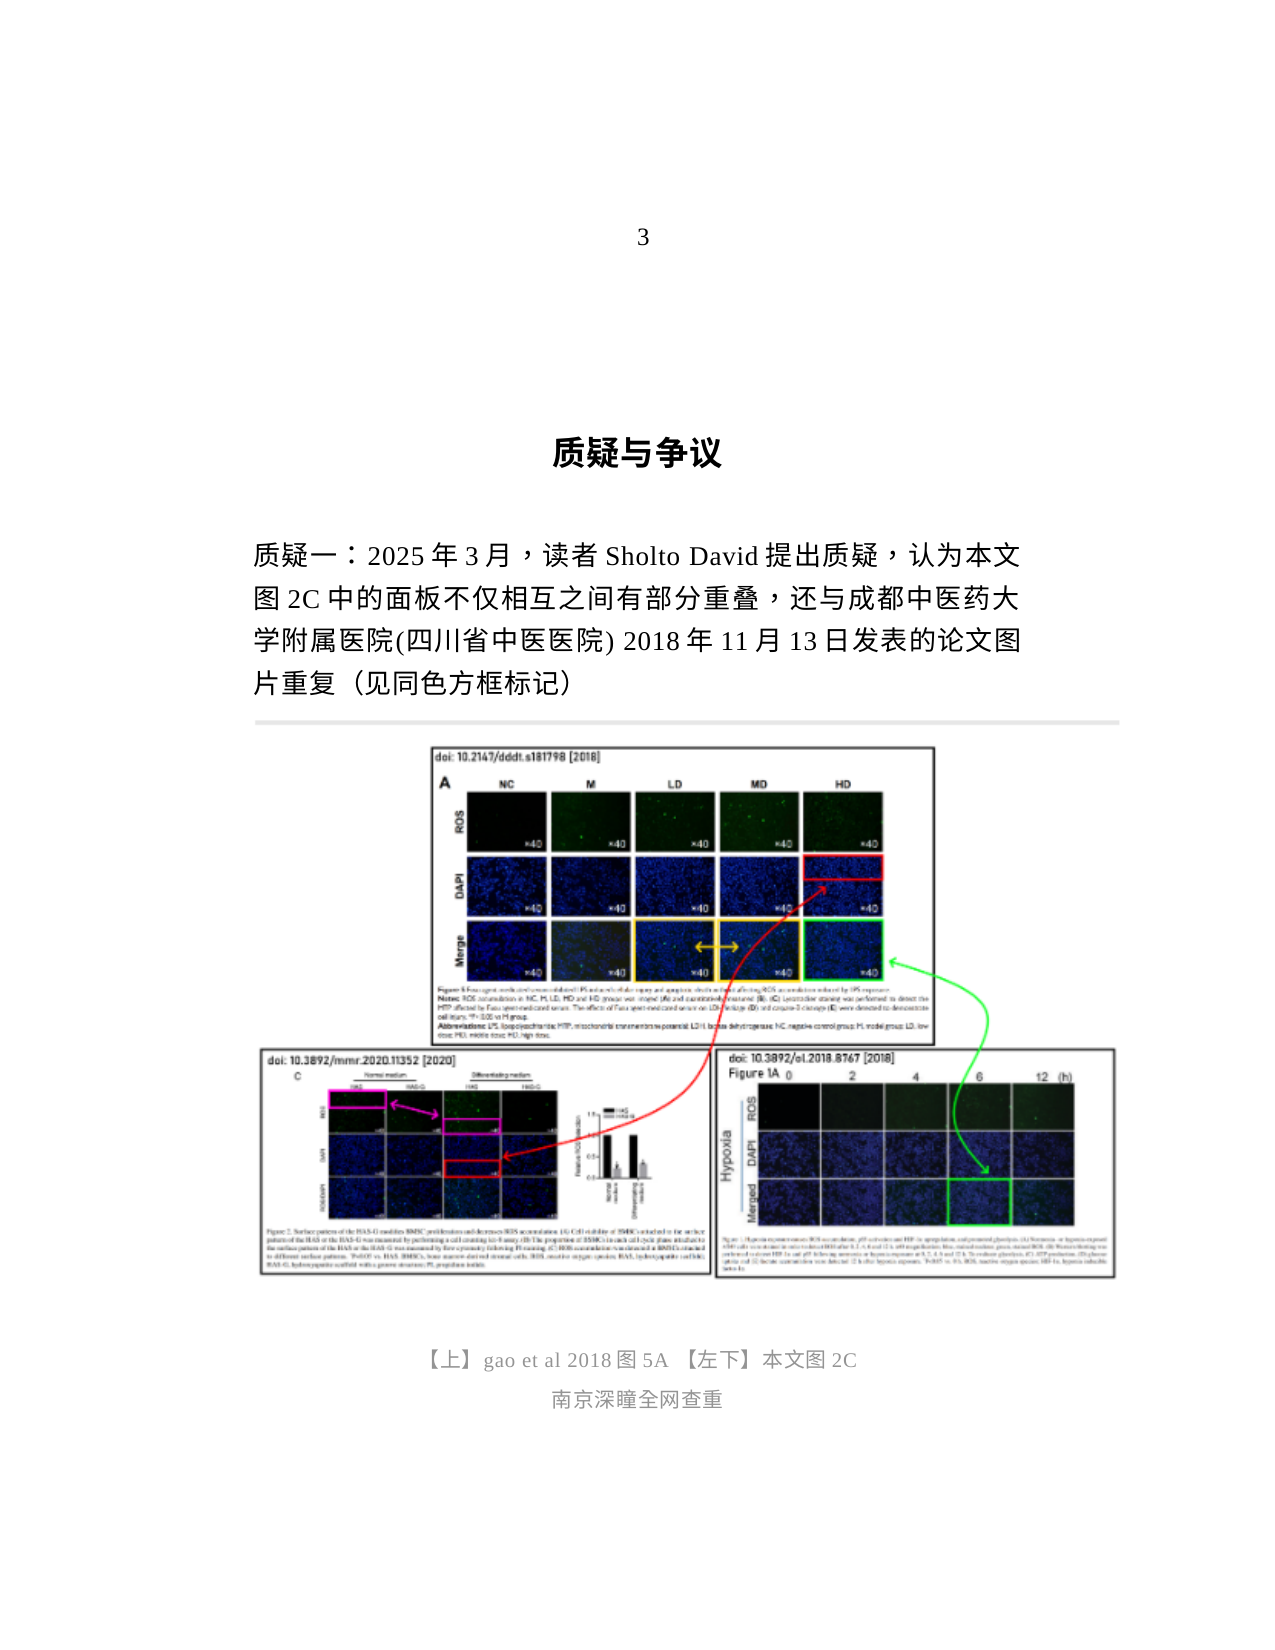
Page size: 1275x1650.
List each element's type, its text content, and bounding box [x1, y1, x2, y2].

text 南京深瞳全网查重 [219, 1373, 1056, 1413]
picture [237, 716, 1138, 1318]
text 质疑与争议 [227, 423, 1048, 476]
text 3 [230, 206, 1056, 251]
text 【上】gao et al 2018图5A 【左下】本文图2C [219, 1333, 1056, 1373]
text 质疑一：2025年3月，读者Sholto David提出质疑，认为本文图2C中的面板不仅相互之间有部分重叠，还与成都中医药大学附属医院(四川省中医医院) 2018年11月13日发表的论文图片重复（见同色方框标记） [253, 531, 1022, 701]
